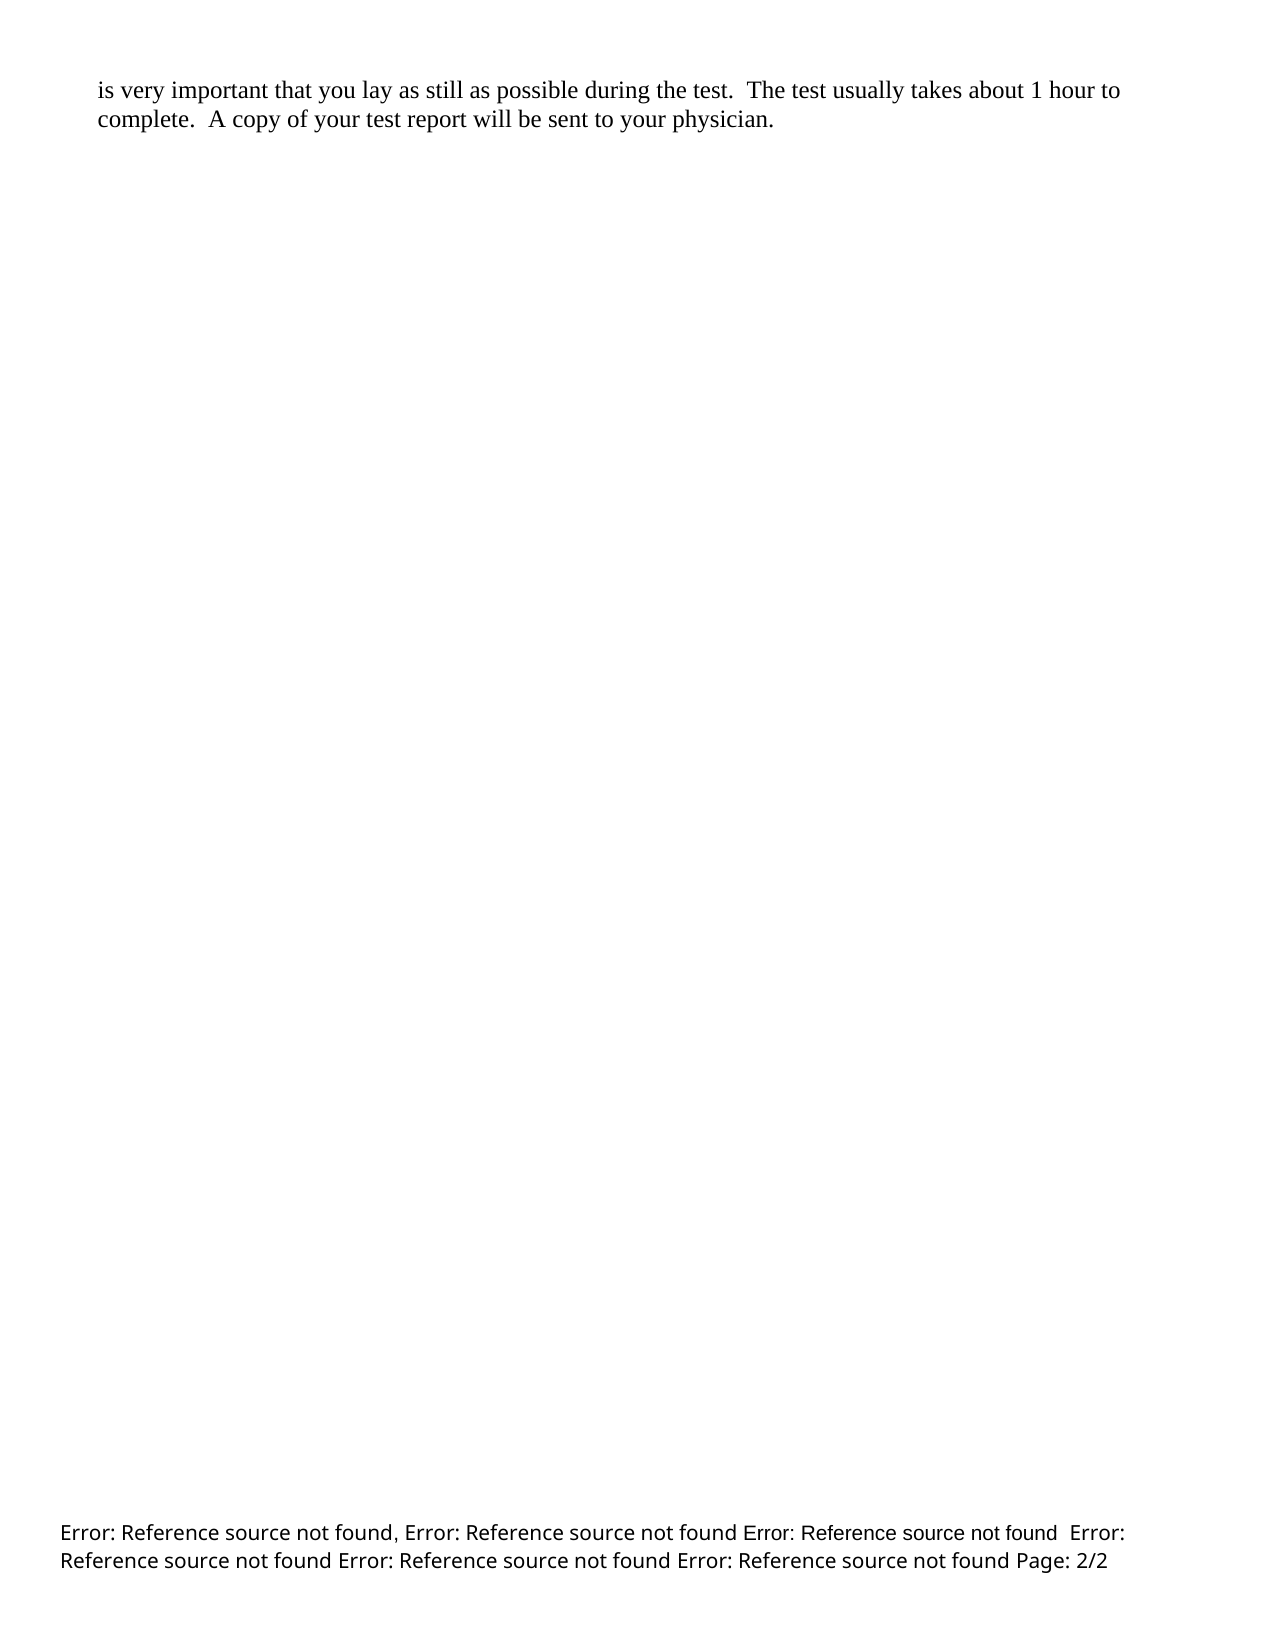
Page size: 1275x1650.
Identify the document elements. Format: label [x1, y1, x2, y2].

text [97, 75, 1215, 132]
